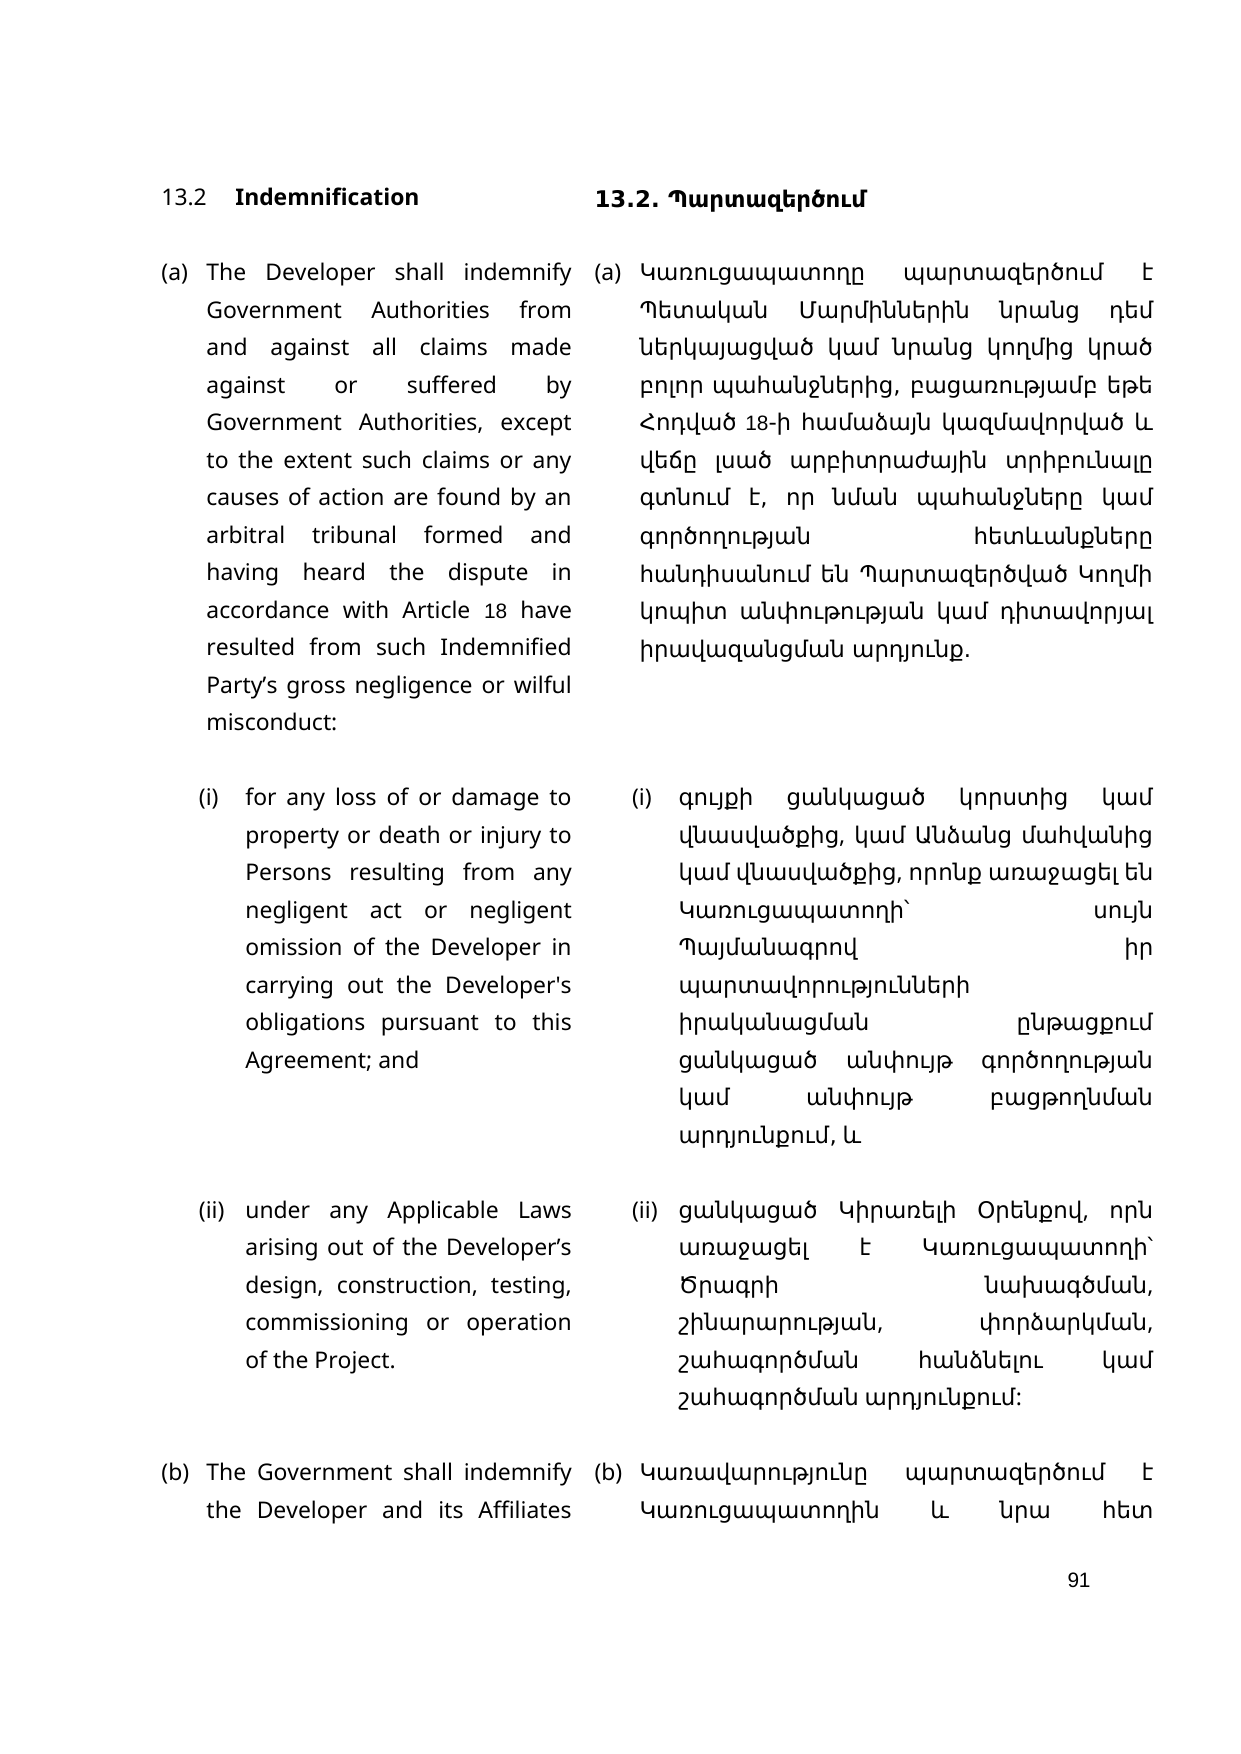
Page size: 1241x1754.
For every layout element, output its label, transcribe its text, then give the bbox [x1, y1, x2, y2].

table_cell Indemnification [150, 150, 583, 250]
table_cell for any loss of or damage to property or death or injury to Persons resulting from any negligent act or negligent omission of the Developer in carrying out the Developer's obligations pursuant to this Agreement; and [150, 775, 583, 1187]
table_cell The Developer shall indemnify Government Authorities from and against all claims made against or suffered by Government Authorities, except to the extent such claims or any causes of action are found by an arbitral tribunal formed and having heard the dispute in accordance with Article 18 have resulted from such Indemnified Party’s gross negligence or wilful misconduct: [150, 250, 583, 775]
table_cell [150, 1450, 583, 1525]
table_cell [583, 1450, 1164, 1525]
table_cell under any Applicable Laws arising out of the Developer’s design, construction, testing, commissioning or operation of the Project. [150, 1188, 583, 1450]
table_cell Պարտազերծում [583, 150, 1164, 250]
table_cell (i) գույքի ցանկացած կորստից կամ վնասվածքից, կամ Անձանց մահվանից կամ վնասվածքից, որոնք առաջացել են Կառուցապատողի՝ սույն Պայմանագրով իր պարտավորությունների իրականացման ընթացքում ցանկացած անփույթ գործողության կամ անփույթ բացթողնման արդյունքում, և [583, 775, 1164, 1187]
table_cell (ii) ցանկացած Կիրառելի Օրենքով, որն առաջացել է Կառուցապատողի՝ Ծրագրի նախագծման, շինարարության, փորձարկման, շահագործման հանձնելու կամ շահագործման արդյունքում: [583, 1188, 1164, 1450]
table_cell Կառուցապատողը պարտազերծում է Պետական Մարմիններին նրանց դեմ ներկայացված կամ նրանց կողմից կրած բոլոր պահանջներից, բացառությամբ եթե Հոդված 18-ի համաձայն կազմավորված և վեճը լսած արբիտրաժային տրիբունալը գտնում է, որ նման պահանջները կամ գործողության հետևանքները հանդիսանում են Պարտազերծված Կողմի կոպիտ անփութության կամ դիտավորյալ իրավազանցման արդյունք. [583, 250, 1164, 775]
